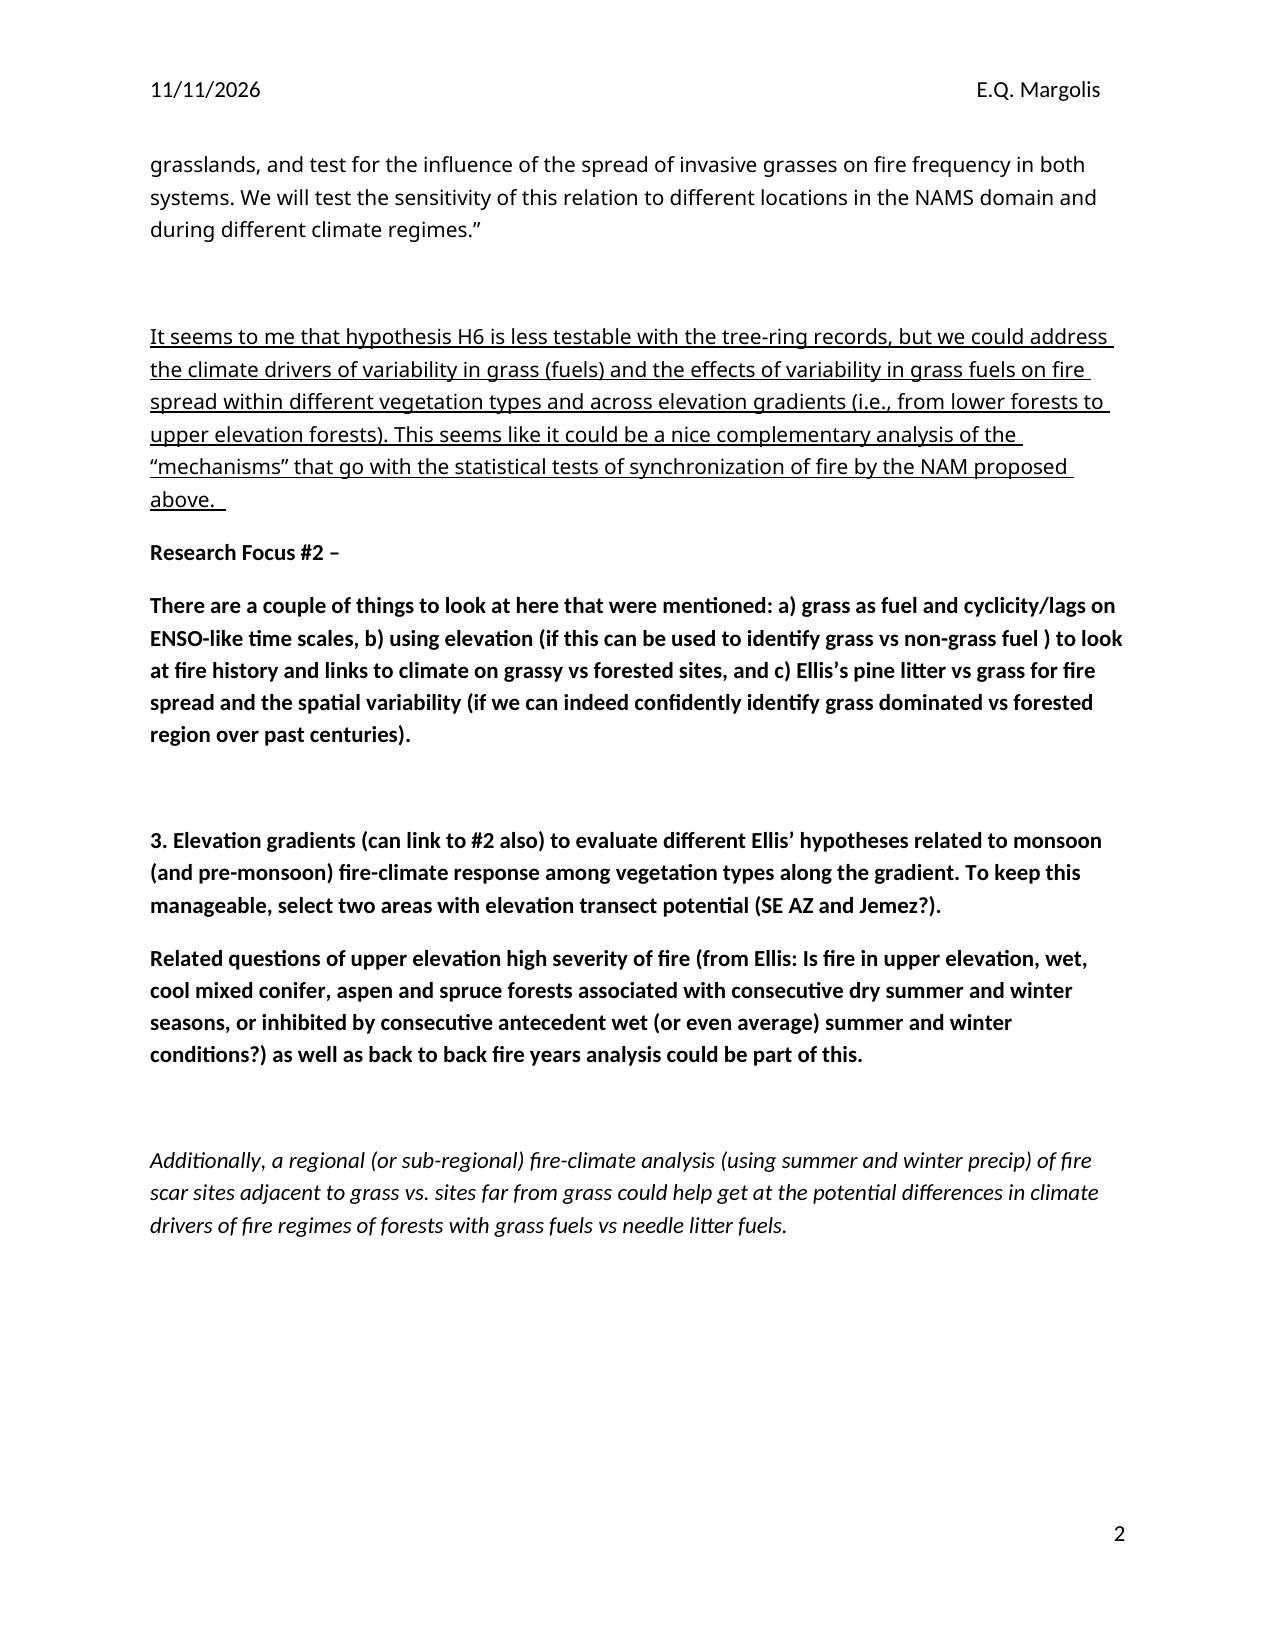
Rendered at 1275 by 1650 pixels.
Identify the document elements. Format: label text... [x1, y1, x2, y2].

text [150, 150, 1125, 244]
text It seems to me that hypothesis H6 is less testable with the tree-ring records, but we could address the climate drivers of variability in grass (fuels) and the effects of variability in grass fuels on fire spread within different vegetation types and across elevation gradients (i.e., from lower forests to upper elevation forests). This seems like it could be a nice complementary analysis of the “mechanisms” that go with the statistical tests of synchronization of fire by the NAM proposed above. [150, 322, 1125, 513]
text Research Focus #2 – [150, 538, 1125, 567]
text There are a couple of things to look at here that were mentioned: a) grass as fuel and cyclicity/lags on ENSO-like time scales, b) using elevation (if this can be used to identify grass vs non-grass fuel ) to look at fire history and links to climate on grassy vs forested sites, and c) Ellis’s pine litter vs grass for fire spread and the spatial variability (if we can indeed confidently identify grass dominated vs forested region over past centuries). [150, 592, 1125, 748]
text Additionally, a regional (or sub-regional) fire-climate analysis (using summer and winter precip) of fire scar sites adjacent to grass vs. sites far from grass could help get at the potential differences in climate drivers of fire regimes of forests with grass fuels vs needle litter fuels. [150, 1146, 1125, 1239]
text 3. Elevation gradients (can link to #2 also) to evaluate different Ellis’ hypotheses related to monsoon (and pre-monsoon) fire-climate response among vegetation types along the gradient. To keep this manageable, select two areas with elevation transect potential (SE AZ and Jemez?). [150, 826, 1125, 919]
text Related questions of upper elevation high severity of fire (from Ellis: Is fire in upper elevation, wet, cool mixed conifer, aspen and spruce forests associated with consecutive dry summer and winter seasons, or inhibited by consecutive antecedent wet (or even average) summer and winter conditions?) as well as back to back fire years analysis could be part of this. [150, 944, 1125, 1068]
